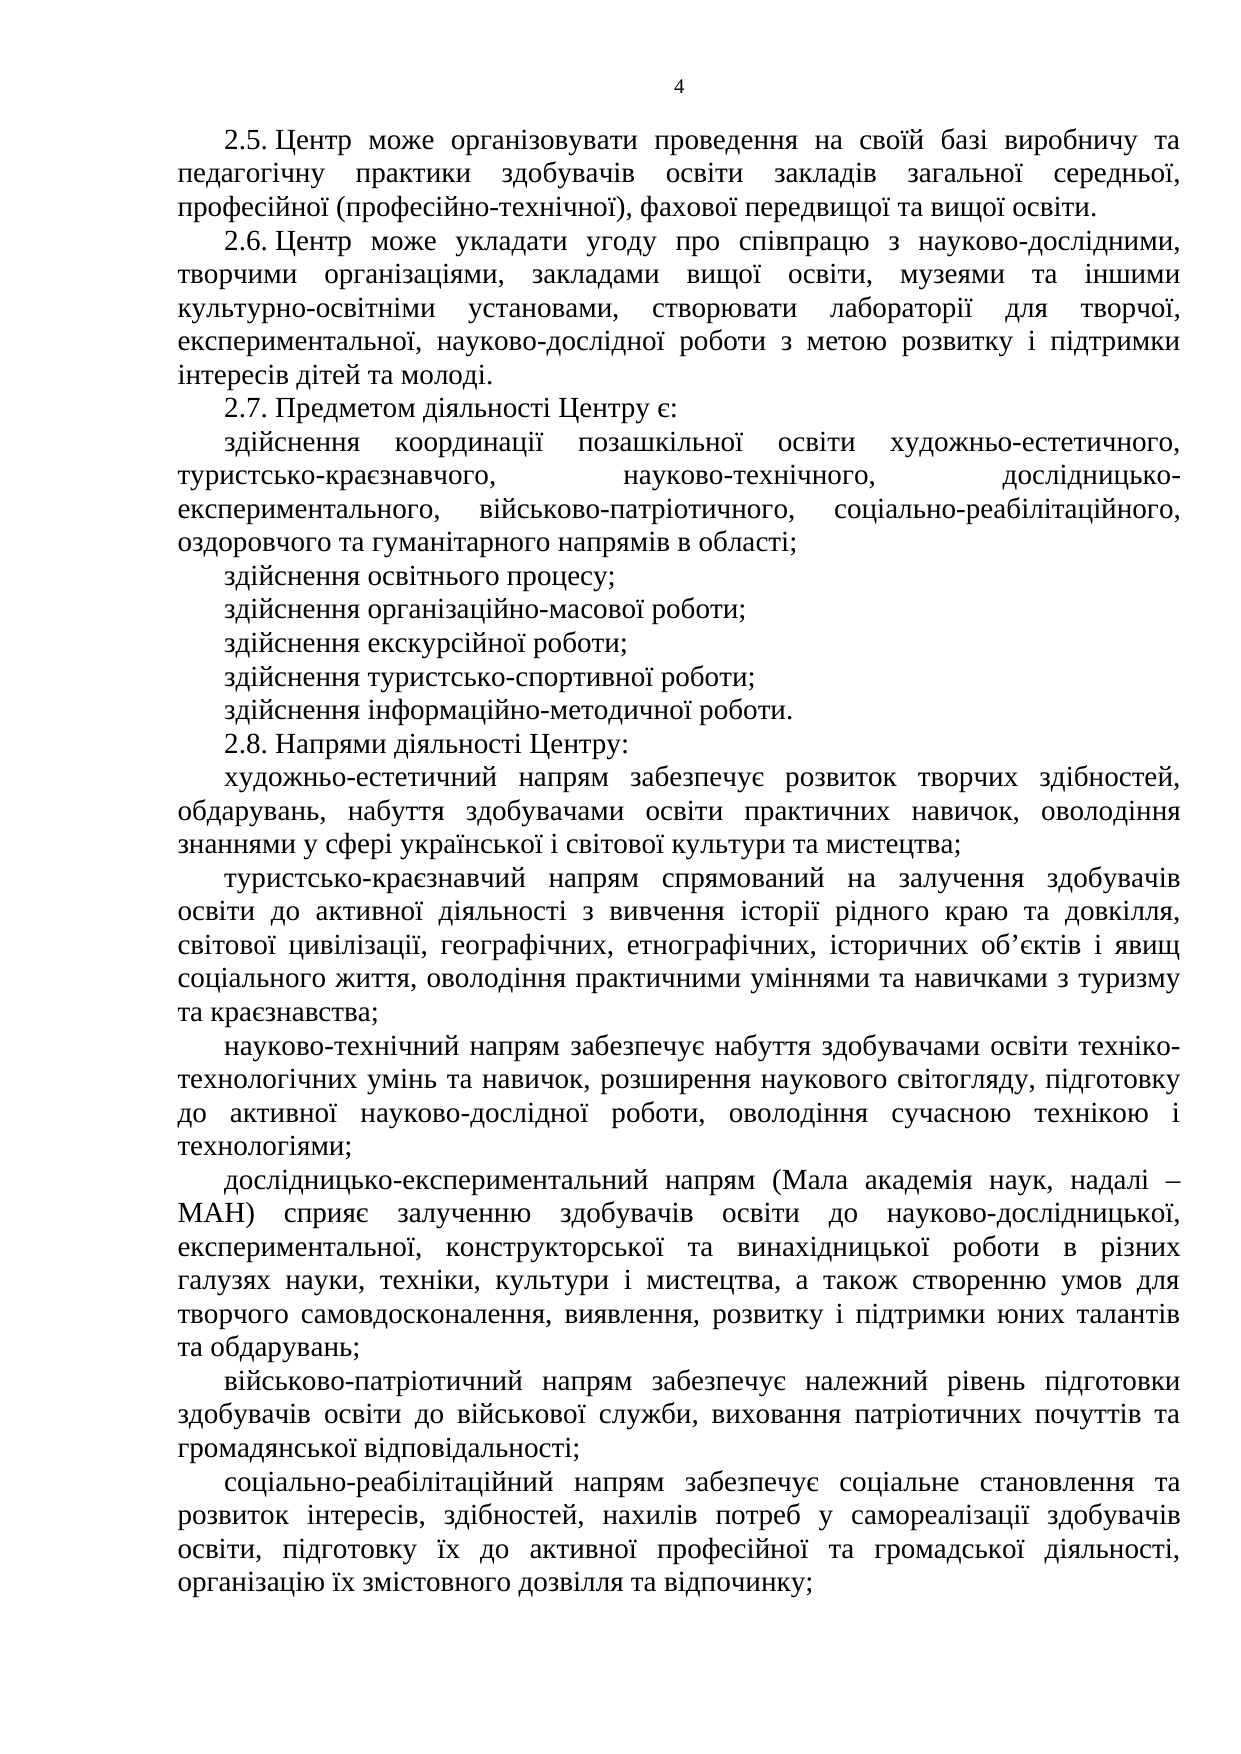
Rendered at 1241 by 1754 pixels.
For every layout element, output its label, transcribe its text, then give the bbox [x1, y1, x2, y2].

text здійснення координації позашкільної освіти художньо-естетичного, туристсько-краєзнавчого, науково-технічного, дослідницько-експериментального, військово-патріотичного, соціально-реабілітаційного, оздоровчого та гуманітарного напрямів в області; [177, 424, 1181, 558]
text дослідницько-експериментальний напрям (Мала академія наук, надалі –МАН) сприяє залученню здобувачів освіти до науково-дослідницької, експериментальної, конструкторської та винахідницької роботи в різних галузях науки, техніки, культури і мистецтва, а також створенню умов для творчого самовдосконалення, виявлення, розвитку і підтримки юних талантів та обдарувань; [177, 1162, 1181, 1363]
text здійснення туристсько-спортивної роботи; [177, 659, 1181, 692]
text 2.5. Центр може організовувати проведення на своїй базі виробничу та педагогічну практики здобувачів освіти закладів загальної середньої, професійної (професійно-технічної), фахової передвищої та вищої освіти. [177, 122, 1181, 223]
text 2.7. Предметом діяльності Центру є: [177, 390, 1181, 424]
text 2.8. Напрями діяльності Центру: [177, 726, 1181, 759]
text туристсько-краєзнавчий напрям спрямований на залучення здобувачів освіти до активної діяльності з вивчення історії рідного краю та довкілля, світової цивілізації, географічних, етнографічних, історичних об’єктів і явищ соціального життя, оволодіння практичними уміннями та навичками з туризму та краєзнавства; [177, 860, 1181, 1028]
text здійснення освітнього процесу; [177, 558, 1181, 592]
text 2.6. Центр може укладати угоду про співпрацю з науково-дослідними, творчими організаціями, закладами вищої освіти, музеями та іншими культурно-освітніми установами, створювати лабораторії для творчої, експериментальної, науково-дослідної роботи з метою розвитку і підтримки інтересів дітей та молоді. [177, 223, 1181, 390]
text військово-патріотичний напрям забезпечує належний рівень підготовки здобувачів освіти до військової служби, виховання патріотичних почуттів та громадянської відповідальності; [177, 1363, 1181, 1464]
text науково-технічний напрям забезпечує набуття здобувачами освіти техніко-технологічних умінь та навичок, розширення наукового світогляду, підготовку до активної науково-дослідної роботи, оволодіння сучасною технікою і технологіями; [177, 1028, 1181, 1162]
text художньо-естетичний напрям забезпечує розвиток творчих здібностей, обдарувань, набуття здобувачами освіти практичних навичок, оволодіння знаннями у сфері української і світової культури та мистецтва; [177, 759, 1181, 860]
text здійснення екскурсійної роботи; [177, 625, 1181, 659]
text здійснення інформаційно-методичної роботи. [177, 692, 1181, 726]
text здійснення організаційно-масової роботи; [177, 592, 1181, 625]
text соціально-реабілітаційний напрям забезпечує соціальне становлення та розвиток інтересів, здібностей, нахилів потреб у самореалізації здобувачів освіти, підготовку їх до активної професійної та громадської діяльності, організацію їх змістовного дозвілля та відпочинку; [177, 1464, 1181, 1598]
